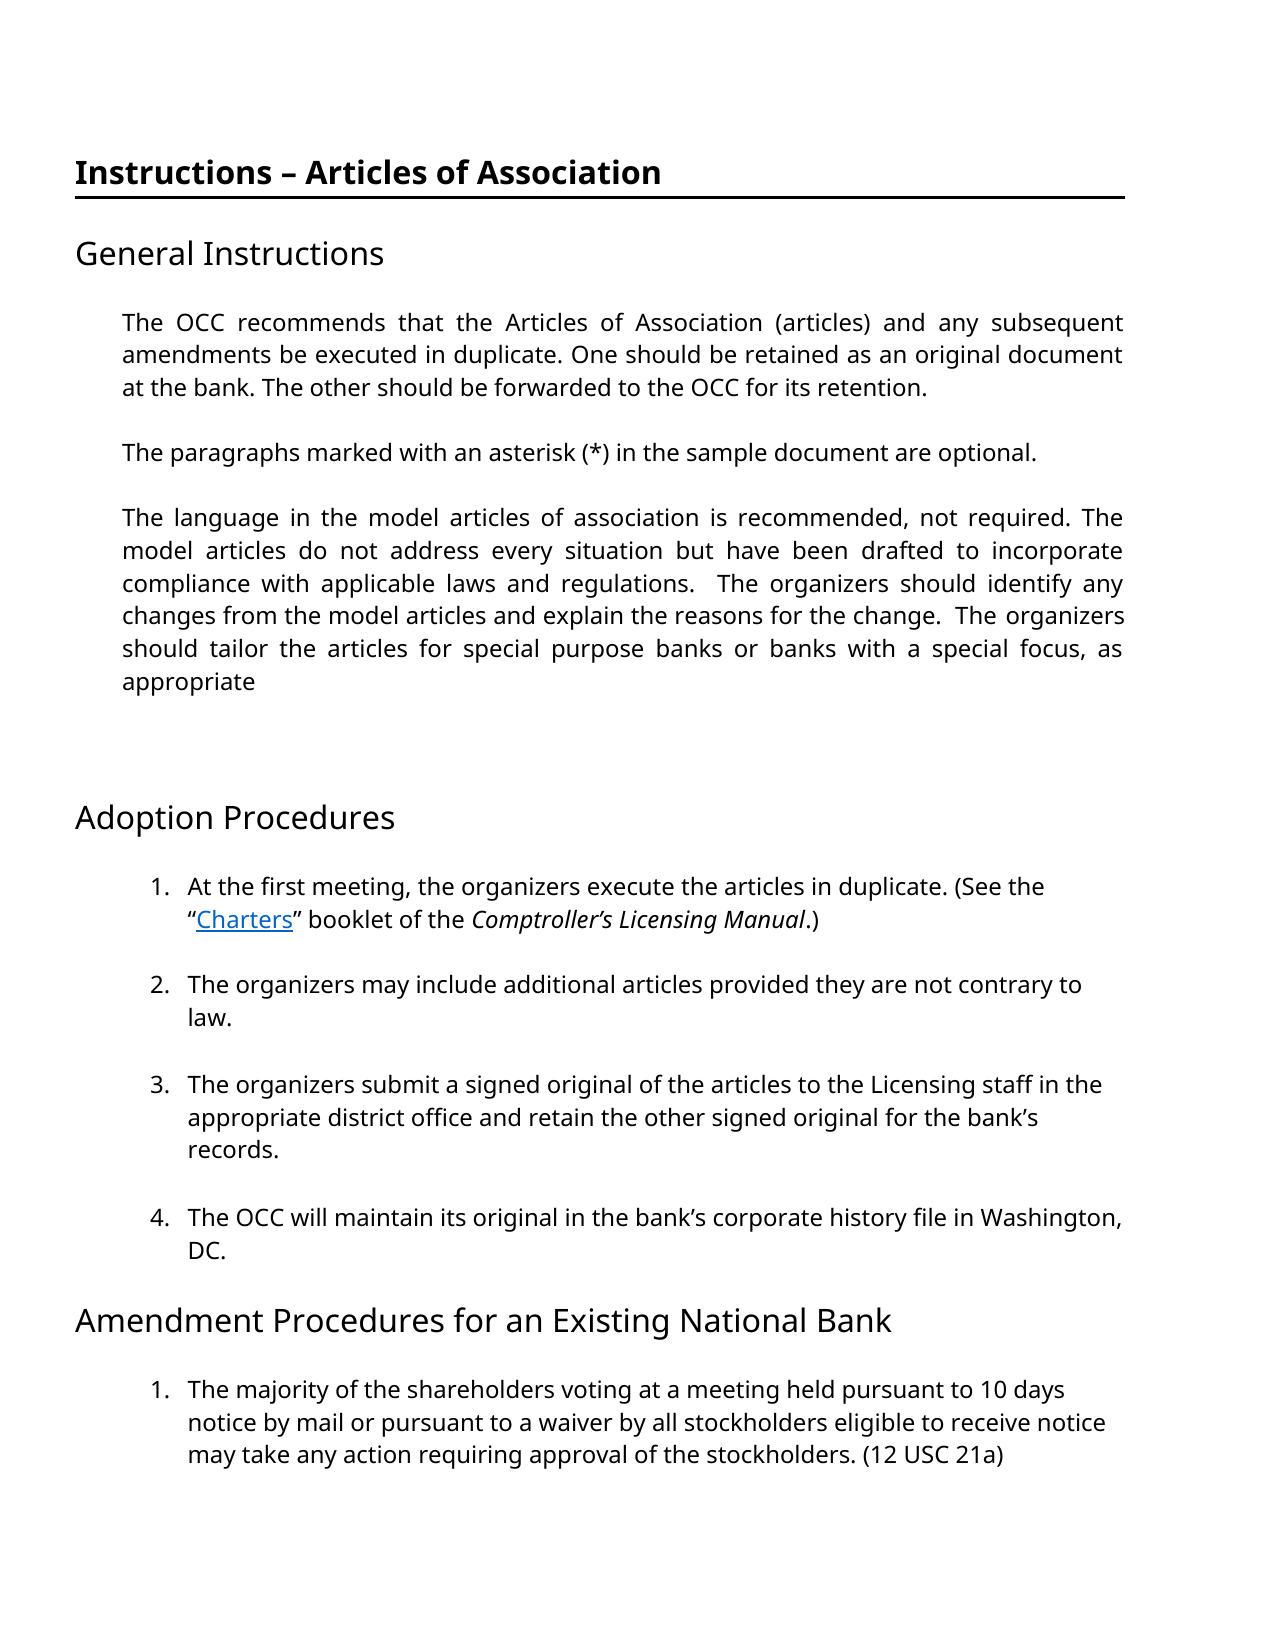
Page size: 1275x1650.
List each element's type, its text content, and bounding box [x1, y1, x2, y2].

list The organizers may include additional articles provided they are not contrary to law. [150, 968, 1125, 1033]
text The language in the model articles of association is recommended, not required. The model articles do not address every situation but have been drafted to incorporate compliance with applicable laws and regulations. The organizers should identify any changes from the model articles and explain the reasons for the change. The organizers should tailor the articles for special purpose banks or banks with a special focus, as appropriate [122, 501, 1125, 697]
text Instructions – Articles of Association [75, 150, 1125, 196]
text General Instructions [75, 230, 1125, 274]
list The organizers submit a signed original of the articles to the Licensing staff in the appropriate district office and retain the other signed original for the bank’s records. [150, 1068, 1125, 1166]
list The majority of the shareholders voting at a meeting held pursuant to 10 days notice by mail or pursuant to a waiver by all stockholders eligible to receive notice may take any action requiring approval of the stockholders. (12 USC 21a) [150, 1373, 1125, 1471]
text The OCC recommends that the Articles of Association (articles) and any subsequent amendments be executed in duplicate. One should be retained as an original document at the bank. The other should be forwarded to the OCC for its retention. [122, 306, 1125, 403]
text The paragraphs marked with an asterisk (*) in the sample document are optional. [122, 436, 1125, 469]
text Amendment Procedures for an Existing National Bank [75, 1298, 1125, 1342]
list At the first meeting, the organizers execute the articles in duplicate. (See the “Charters” booklet of the Comptroller’s Licensing Manual.) [150, 870, 1125, 935]
text Adoption Procedures [75, 795, 1125, 839]
list The OCC will maintain its original in the bank’s corporate history file in Washington, DC. [150, 1201, 1125, 1266]
